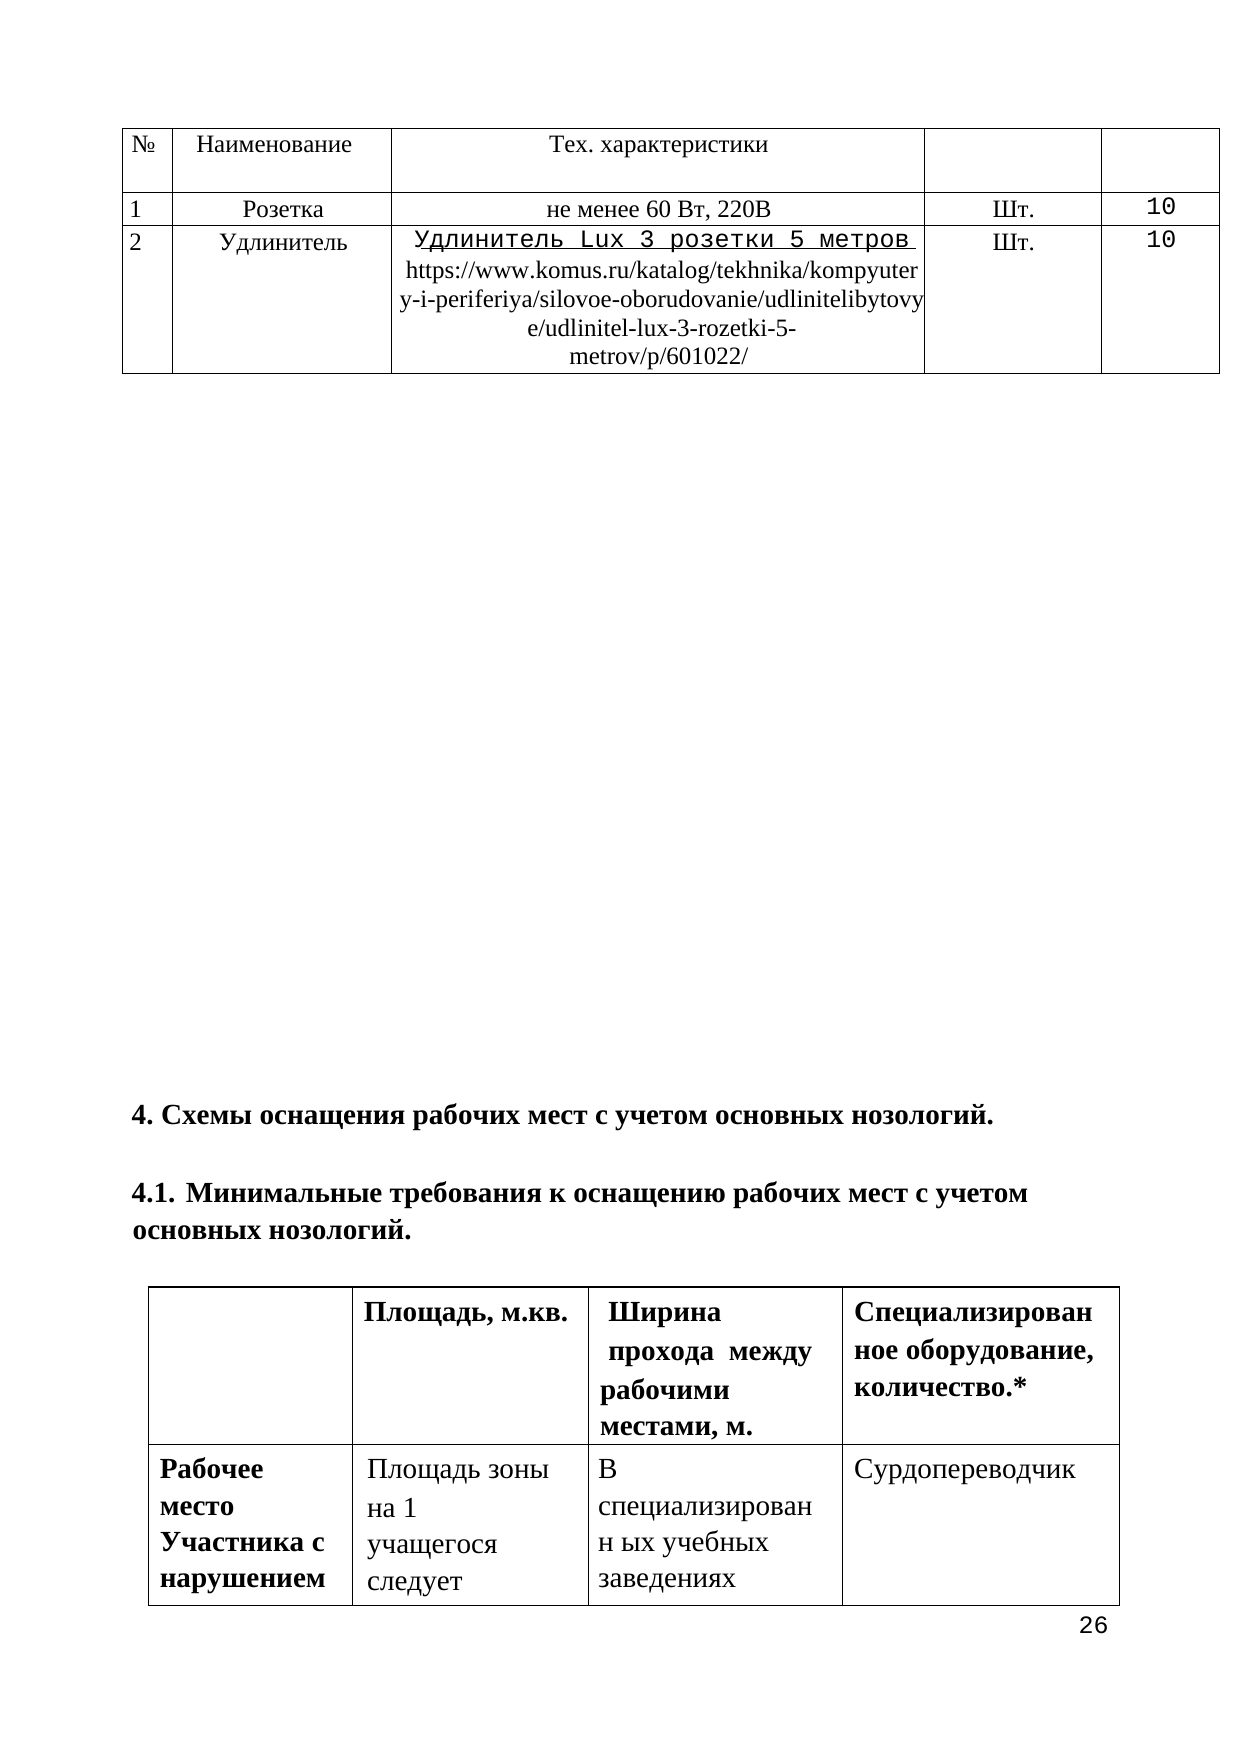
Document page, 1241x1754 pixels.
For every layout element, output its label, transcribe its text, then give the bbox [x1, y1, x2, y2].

table_header [149, 1288, 352, 1444]
table_cell Шт. [925, 226, 1101, 373]
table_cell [353, 1445, 588, 1605]
table_cell не менее 60 Вт, 220В [392, 193, 924, 225]
list Минимальные требования к оснащению рабочих мест с учетом основных нозологий. [131, 1175, 1108, 1246]
table_header Площадь, м.кв. [353, 1288, 588, 1444]
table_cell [149, 1445, 352, 1605]
table_cell Розетка [173, 193, 391, 225]
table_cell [589, 1445, 842, 1605]
table_cell Сурдопереводчик [843, 1445, 1119, 1605]
table_cell 10 [1102, 226, 1219, 373]
table_cell 10 [1102, 193, 1219, 225]
table_cell Шт. [925, 193, 1101, 225]
table_cell Удлинитель [173, 226, 391, 373]
table_header Ширина прохода между рабочими местами, м. [589, 1288, 842, 1444]
table_cell 2 [123, 226, 172, 373]
table_cell Удлинитель Lux 3 розетки 5 метров https://www.komus.ru/katalog/tekhnika/kompyuter y-i-periferiya/silovoe-oborudovanie/udlinitelibytovye/udlinitel-lux-3-rozetki-5- metrov/p/601022/ [392, 226, 924, 373]
table_header Специализирован ное оборудование, количество.* [843, 1288, 1119, 1444]
table_cell Наименование [173, 129, 391, 192]
table_cell [1102, 129, 1219, 192]
table_cell Тех. характеристики [392, 129, 924, 192]
table_cell [925, 129, 1101, 192]
table_cell № [123, 129, 172, 192]
table_cell 1 [123, 193, 172, 225]
list Схемы оснащения рабочих мест с учетом основных нозологий. [131, 1097, 1108, 1131]
